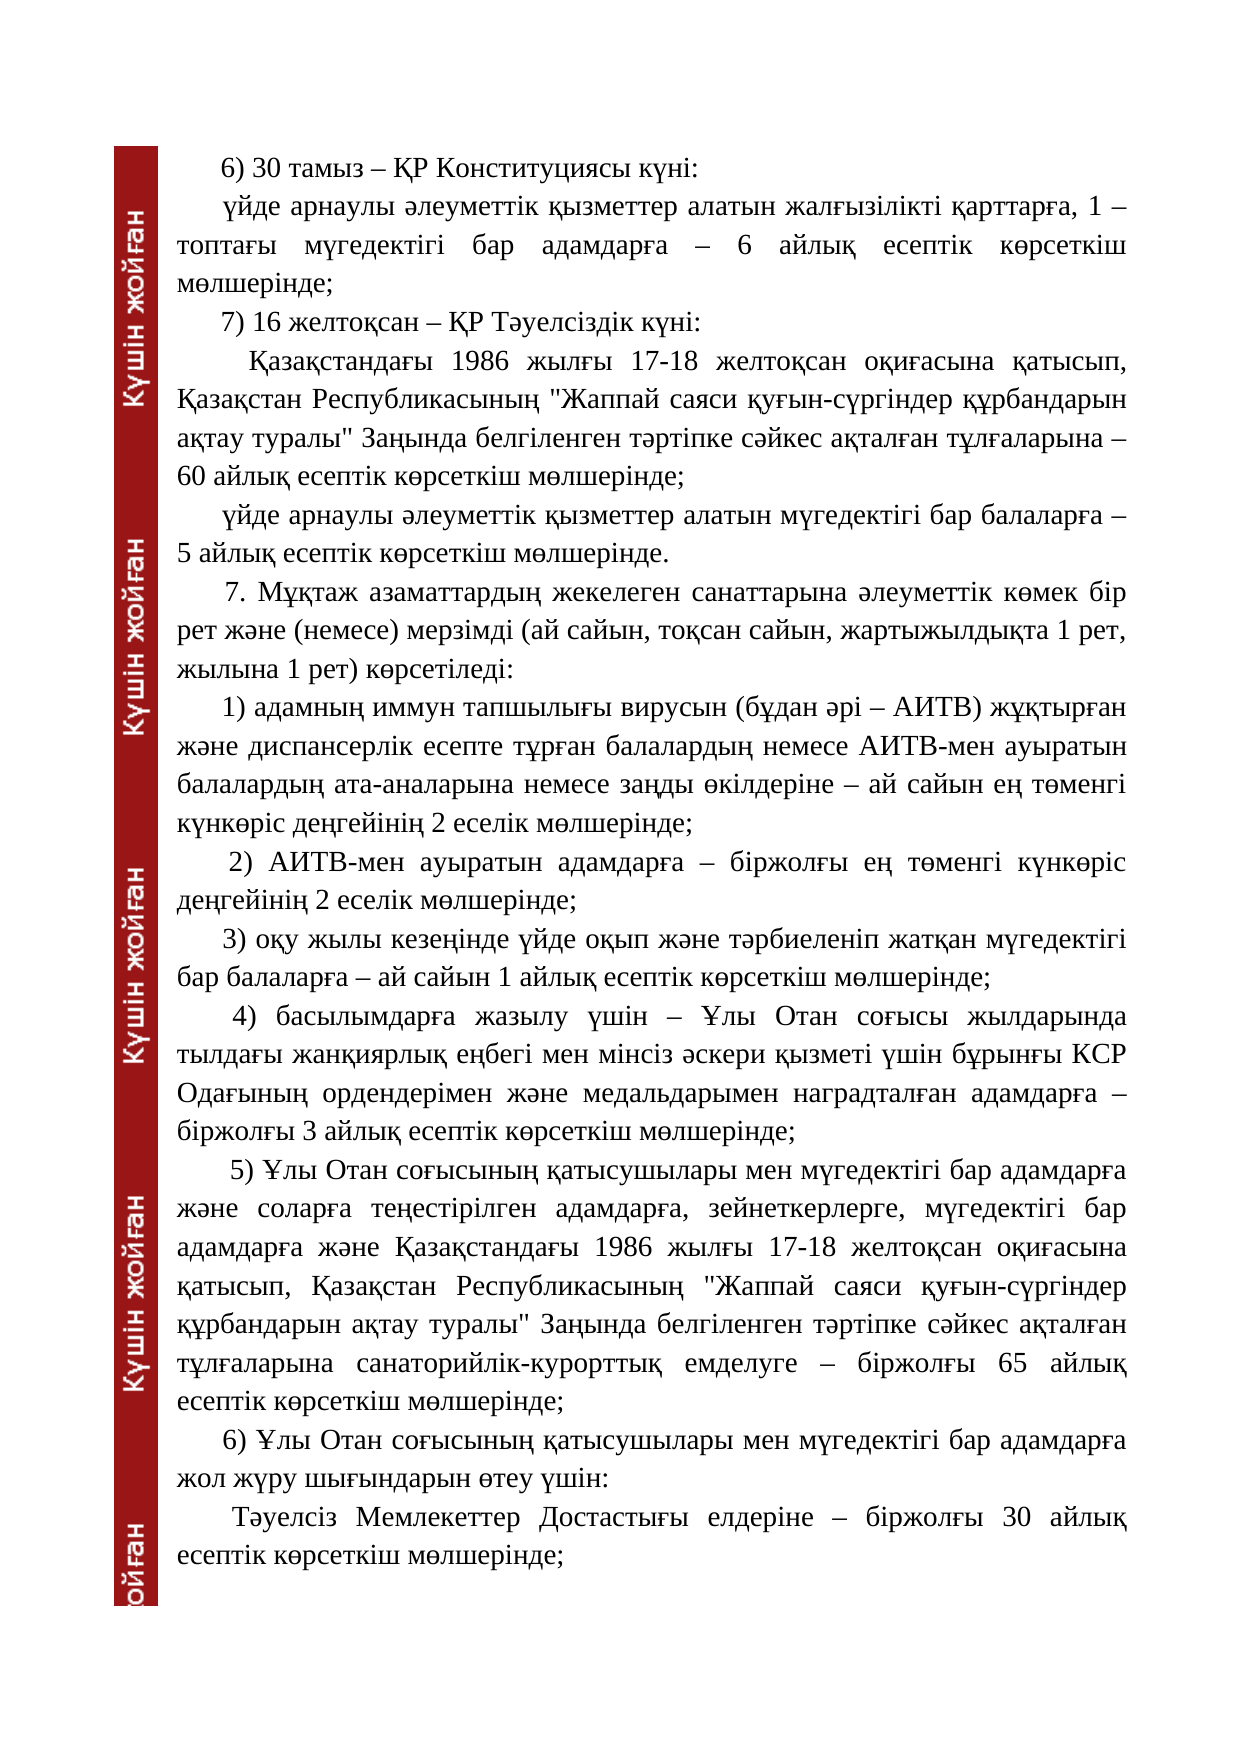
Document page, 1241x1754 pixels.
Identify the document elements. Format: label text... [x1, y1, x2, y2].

text 2) АИТВ-мен ауыратын адамдарға – біржолғы ең төменгі күнкөріс деңгейінің 2 еселік мөлшерінде; [112, 844, 1128, 916]
picture [114, 684, 158, 689]
picture [114, 146, 158, 150]
picture [114, 338, 158, 343]
text 5) Ұлы Отан соғысының қатысушылары мен мүгедектігі бар адамдарға және соларға теңестірілген адамдарға, зейнеткерлерге, мүгедектігі бар адамдарға және Қазақстандағы 1986 жылғы 17-18 желтоқсан оқиғасына қатысып, Қазақстан Республикасының "Жаппай саяси қуғын-сүргіндер құрбандарын ақтау туралы" Заңында белгіленген тәртіпке сәйкес ақталған тұлғаларына санаторийлік-курорттық емделуге – біржолғы 65 айлық есептік көрсеткіш мөлшерінде; [112, 1152, 1128, 1417]
picture [114, 183, 158, 188]
text 3) оқу жылы кезеңінде үйде оқып және тәрбиеленіп жатқан мүгедектігі бар балаларға – ай сайын 1 айлық есептік көрсеткіш мөлшерінде; [112, 921, 1128, 993]
picture [114, 839, 158, 844]
picture [114, 569, 158, 574]
text үйде арнаулы әлеуметтік қызметтер алатын мүгедектігі бар балаларға – 5 айлық есептік көрсеткіш мөлшерінде. [112, 497, 1128, 569]
text 1) адамның иммун тапшылығы вирусын (бұдан әрі – АИТВ) жұқтырған және диспансерлік есепте тұрған балалардың немесе АИТВ-мен ауыратын балалардың ата-аналарына немесе заңды өкілдеріне – ай сайын ең төменгі күнкөріс деңгейінің 2 еселік мөлшерінде; [112, 689, 1128, 839]
text 7) 16 желтоқсан – ҚР Тәуелсіздік күні: [112, 304, 1128, 338]
text үйде арнаулы әлеуметтік қызметтер алатын жалғызілікті қарттарға, 1 – топтағы мүгедектігі бар адамдарға – 6 айлық есептік көрсеткіш мөлшерінде; [112, 188, 1128, 299]
text 7. Мұқтаж азаматтардың жекелеген санаттарына әлеуметтік көмек бір рет және (немесе) мерзімді (ай сайын, тоқсан сайын, жартыжылдықта 1 рет, жылына 1 рет) көрсетіледі: [112, 574, 1128, 684]
text 4) басылымдарға жазылу үшін – Ұлы Отан соғысы жылдарында тылдағы жанқиярлық еңбегi мен мiнсiз әскери қызметi үшiн бұрынғы КСР Одағының ордендерiмен және медальдарымен наградталған адамдарға – біржолғы 3 айлық есептік көрсеткіш мөлшерінде; [112, 998, 1128, 1147]
picture [114, 1417, 158, 1422]
picture [114, 1494, 158, 1499]
picture [114, 1571, 158, 1606]
text Тәуелсіз Мемлекеттер Достастығы елдеріне – біржолғы 30 айлық есептік көрсеткіш мөлшерінде; [112, 1499, 1128, 1571]
text Қазақстандағы 1986 жылғы 17-18 желтоқсан оқиғасына қатысып, Қазақстан Республикасының "Жаппай саяси қуғын-сүргіндер құрбандарын ақтау туралы" Заңында белгіленген тәртіпке сәйкес ақталған тұлғаларына – 60 айлық есептік көрсеткіш мөлшерінде; [112, 343, 1128, 492]
text 6) Ұлы Отан соғысының қатысушылары мен мүгедектігі бар адамдарға жол жүру шығындарын өтеу үшін: [112, 1422, 1128, 1494]
picture [114, 299, 158, 304]
picture [114, 1147, 158, 1152]
picture [114, 492, 158, 497]
picture [114, 916, 158, 921]
text 6) 30 тамыз – ҚР Конституциясы күні: [112, 150, 1128, 183]
picture [114, 993, 158, 998]
